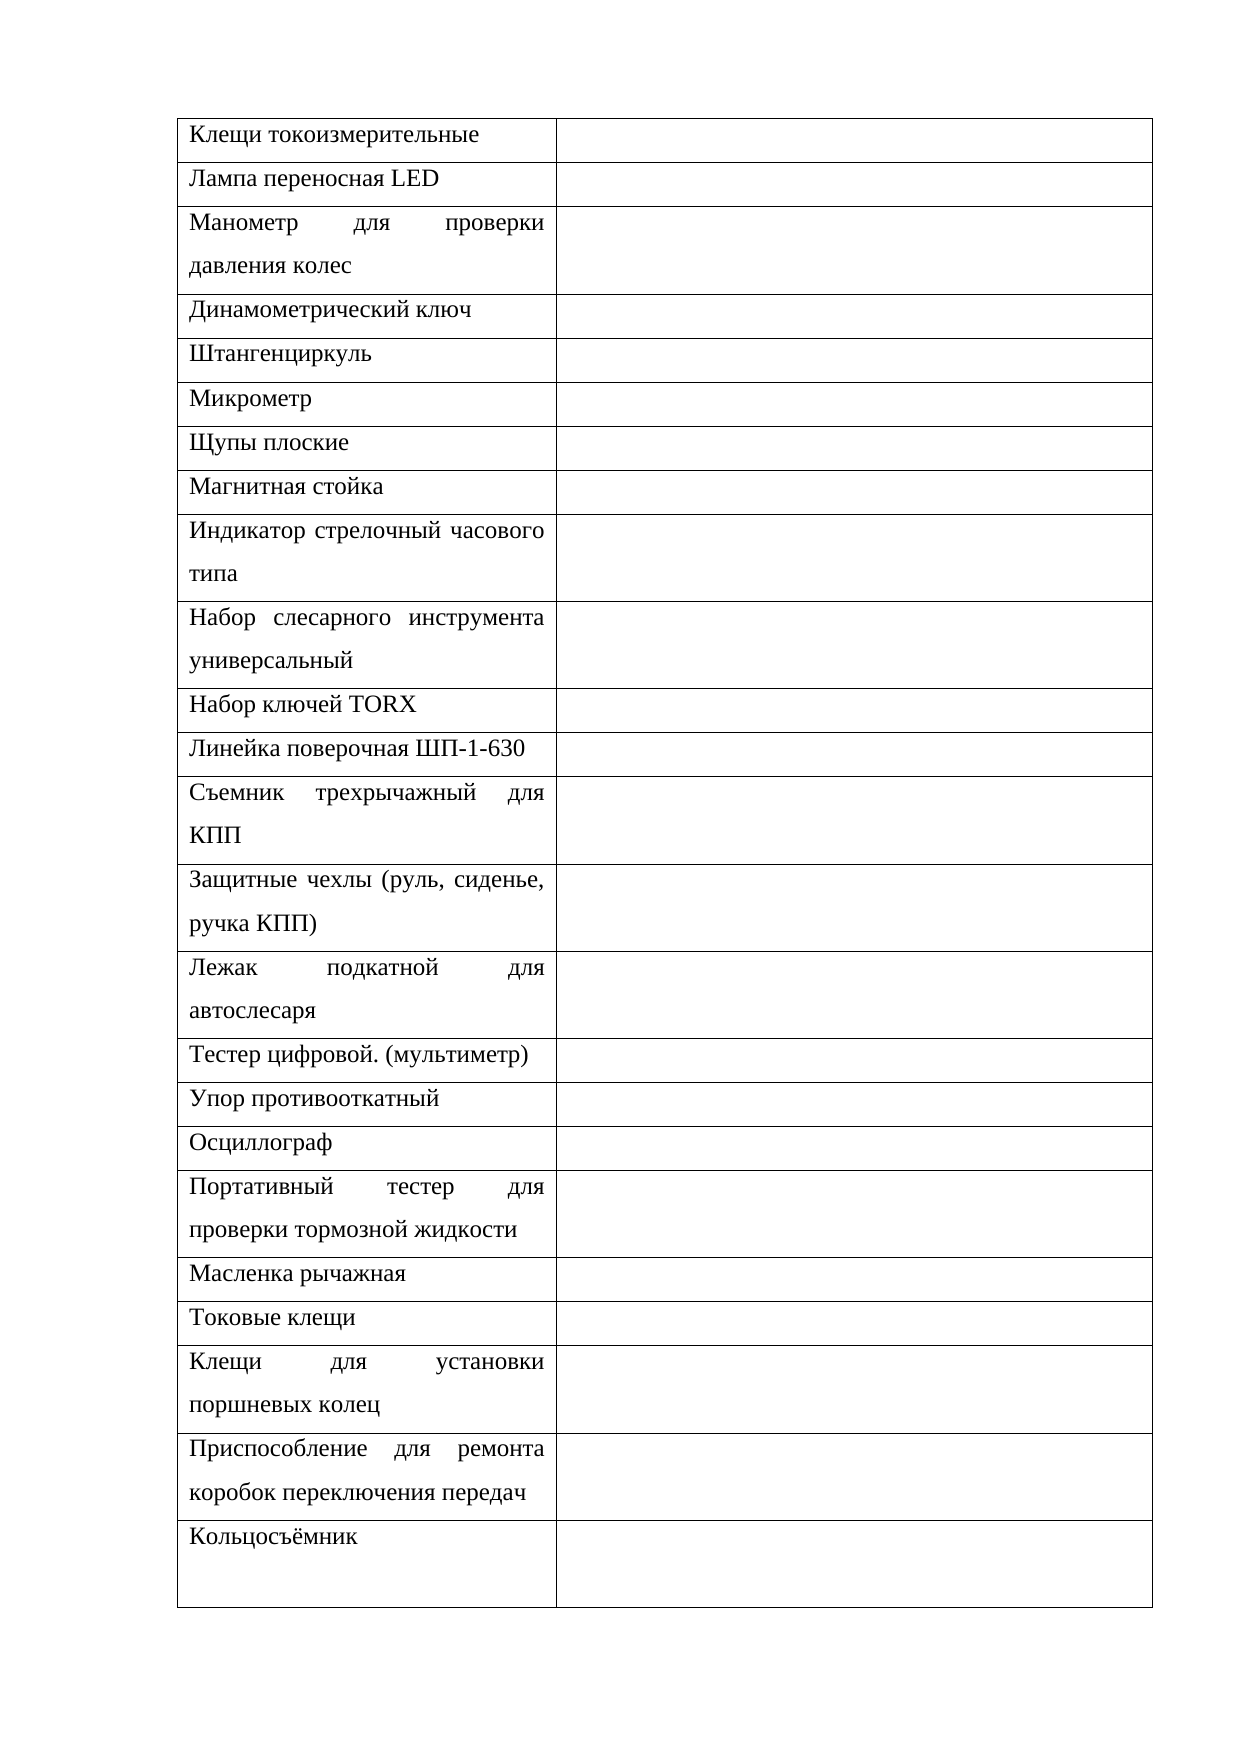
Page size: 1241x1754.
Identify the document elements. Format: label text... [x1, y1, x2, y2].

table_cell Магнитная стойка [178, 471, 556, 514]
table_cell Микрометр [178, 383, 556, 426]
table_cell Клещи токоизмерительные [178, 119, 556, 162]
table_cell Индикатор стрелочный часового типа [178, 515, 556, 601]
table_cell [557, 471, 1152, 514]
table_cell [557, 163, 1152, 206]
table_cell Приспособление для ремонта коробок переключения передач [178, 1434, 556, 1520]
table_cell Защитные чехлы (руль, сиденье, ручка КПП) [178, 865, 556, 951]
table_cell Лампа переносная LED [178, 163, 556, 206]
table_cell Кольцосъёмник [178, 1521, 556, 1607]
table_cell [557, 1258, 1152, 1301]
table_cell [557, 515, 1152, 601]
table_cell Штангенциркуль [178, 339, 556, 382]
table_cell [557, 1302, 1152, 1345]
table_cell Набор ключей TORX [178, 689, 556, 732]
table_cell [557, 207, 1152, 293]
table_cell Съемник трехрычажный для КПП [178, 777, 556, 863]
table_cell Манометр для проверки давления колес [178, 207, 556, 293]
table_cell [557, 427, 1152, 470]
table_cell [557, 777, 1152, 863]
table_cell [557, 1039, 1152, 1082]
table_cell [557, 295, 1152, 337]
table_cell Упор противооткатный [178, 1083, 556, 1126]
table_cell [557, 1083, 1152, 1126]
table_cell Клещи для установки поршневых колец [178, 1346, 556, 1432]
table_cell Токовые клещи [178, 1302, 556, 1345]
table_cell Осциллограф [178, 1127, 556, 1170]
table_cell [557, 119, 1152, 162]
table_cell Набор слесарного инструмента универсальный [178, 602, 556, 688]
table_cell Динамометрический ключ [178, 295, 556, 337]
table_cell Масленка рычажная [178, 1258, 556, 1301]
table_cell [557, 1171, 1152, 1257]
table_cell [557, 1127, 1152, 1170]
table_cell Тестер цифровой. (мультиметр) [178, 1039, 556, 1082]
table_cell Портативный тестер для проверки тормозной жидкости [178, 1171, 556, 1257]
table_cell [557, 733, 1152, 776]
table_cell [557, 1346, 1152, 1432]
table_cell [557, 1521, 1152, 1607]
table_cell [557, 602, 1152, 688]
table_cell Линейка поверочная ШП-1-630 [178, 733, 556, 776]
table_cell [557, 339, 1152, 382]
table_cell [557, 865, 1152, 951]
table_cell [557, 1434, 1152, 1520]
table_cell [557, 952, 1152, 1038]
table_cell [557, 689, 1152, 732]
table_cell Лежак подкатной для автослесаря [178, 952, 556, 1038]
table_cell Щупы плоские [178, 427, 556, 470]
table_cell [557, 383, 1152, 426]
